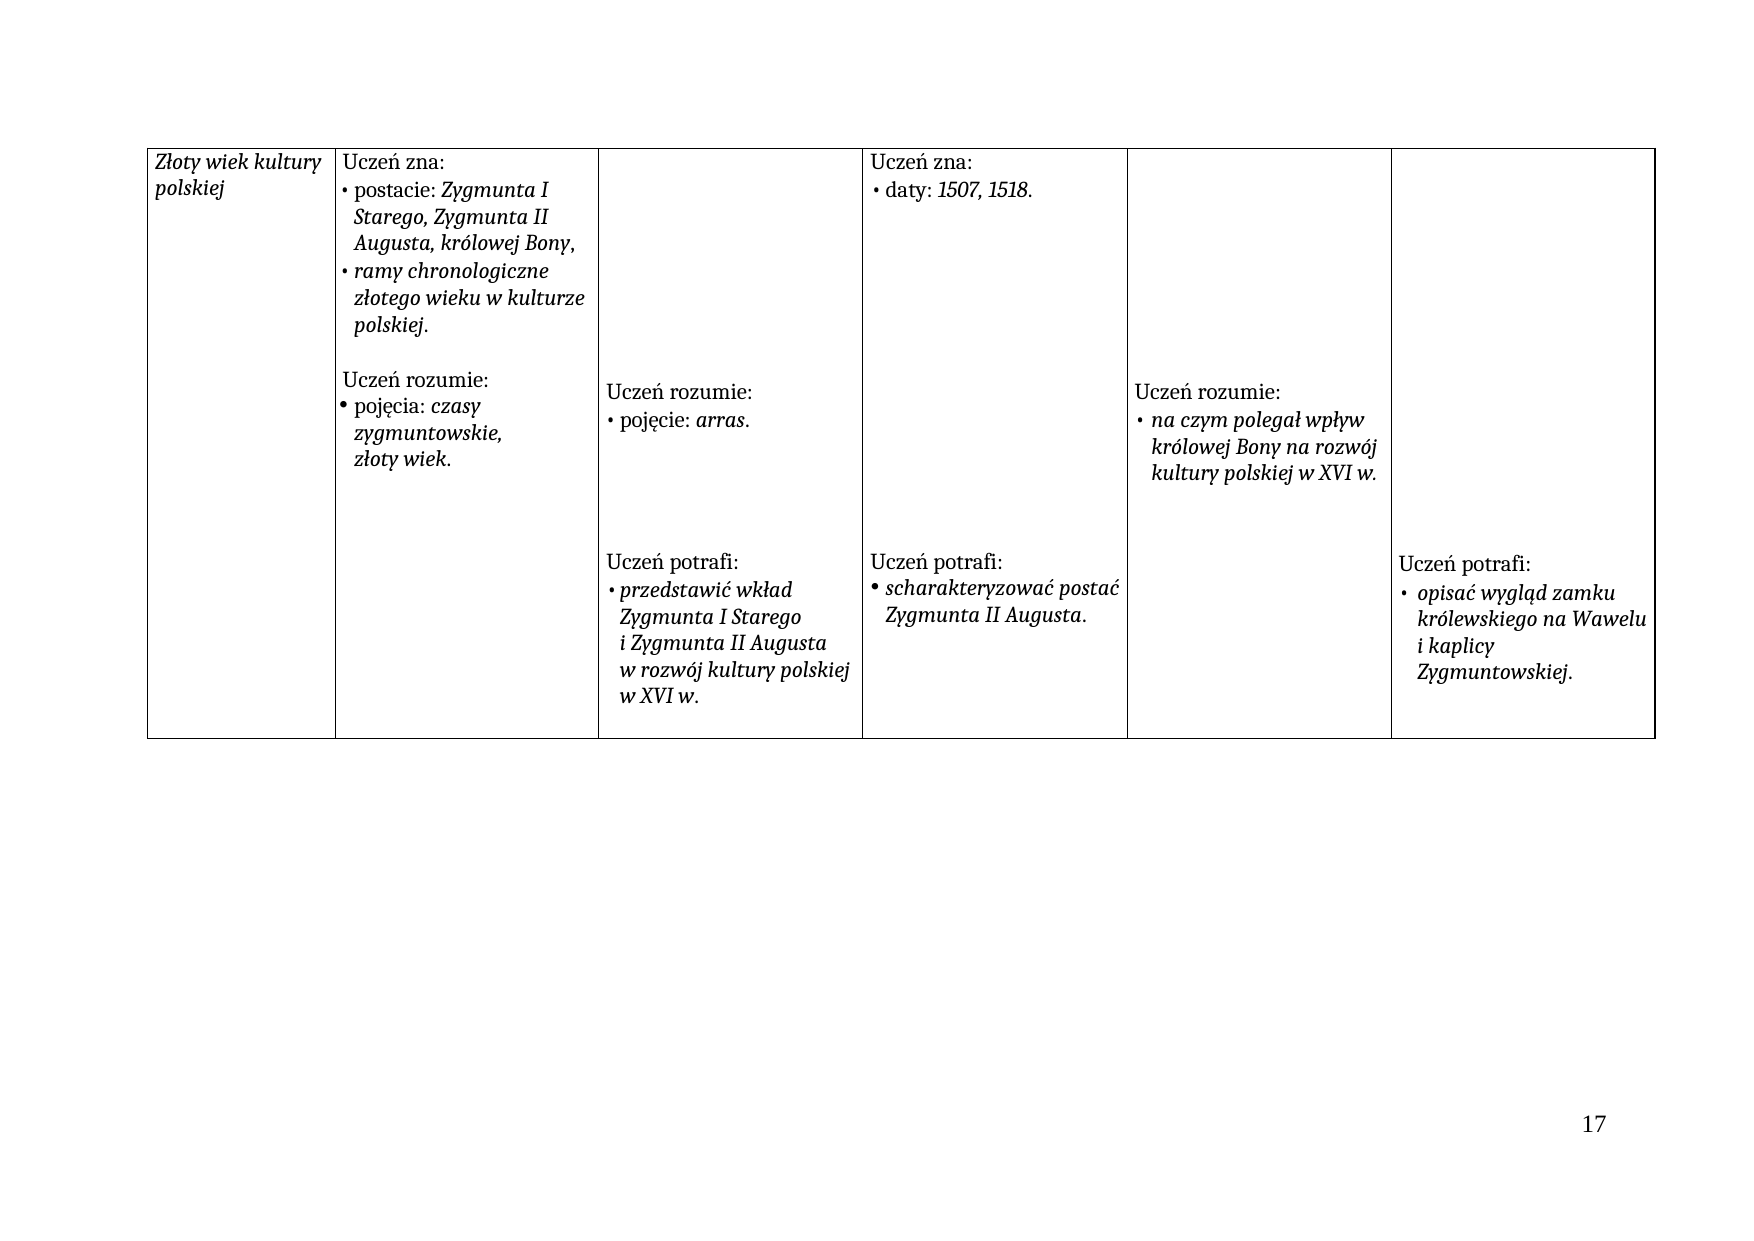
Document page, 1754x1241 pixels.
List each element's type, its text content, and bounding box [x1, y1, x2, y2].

table_header Uczeń rozumie: na czym polegał wpływ królowej Bony na rozwój kultury polskiej w XVI w. [1128, 149, 1391, 738]
table_header Uczeń rozumie: pojęcie: arras. Uczeń potrafi: przedstawić wkład Zygmunta I Starego i Zygmunta II Augusta w rozwój kultury polskiej w XVI w. [599, 149, 862, 738]
table_header Złoty wiek kultury polskiej [148, 149, 335, 738]
table_header Uczeń zna: daty: 1507, 1518. Uczeń potrafi: scharakteryzować postać Zygmunta II Augusta. [863, 149, 1127, 738]
table_header Uczeń zna: postacie: Zygmunta I Starego, Zygmunta II Augusta, królowej Bony, ramy chronologiczne złotego wieku w kulturze polskiej. Uczeń rozumie: pojęcia: czasy zygmuntowskie, złoty wiek. [336, 149, 598, 738]
table_header Uczeń potrafi: opisać wygląd zamku królewskiego na Wawelu i kaplicy Zygmuntowskiej. [1392, 149, 1654, 738]
